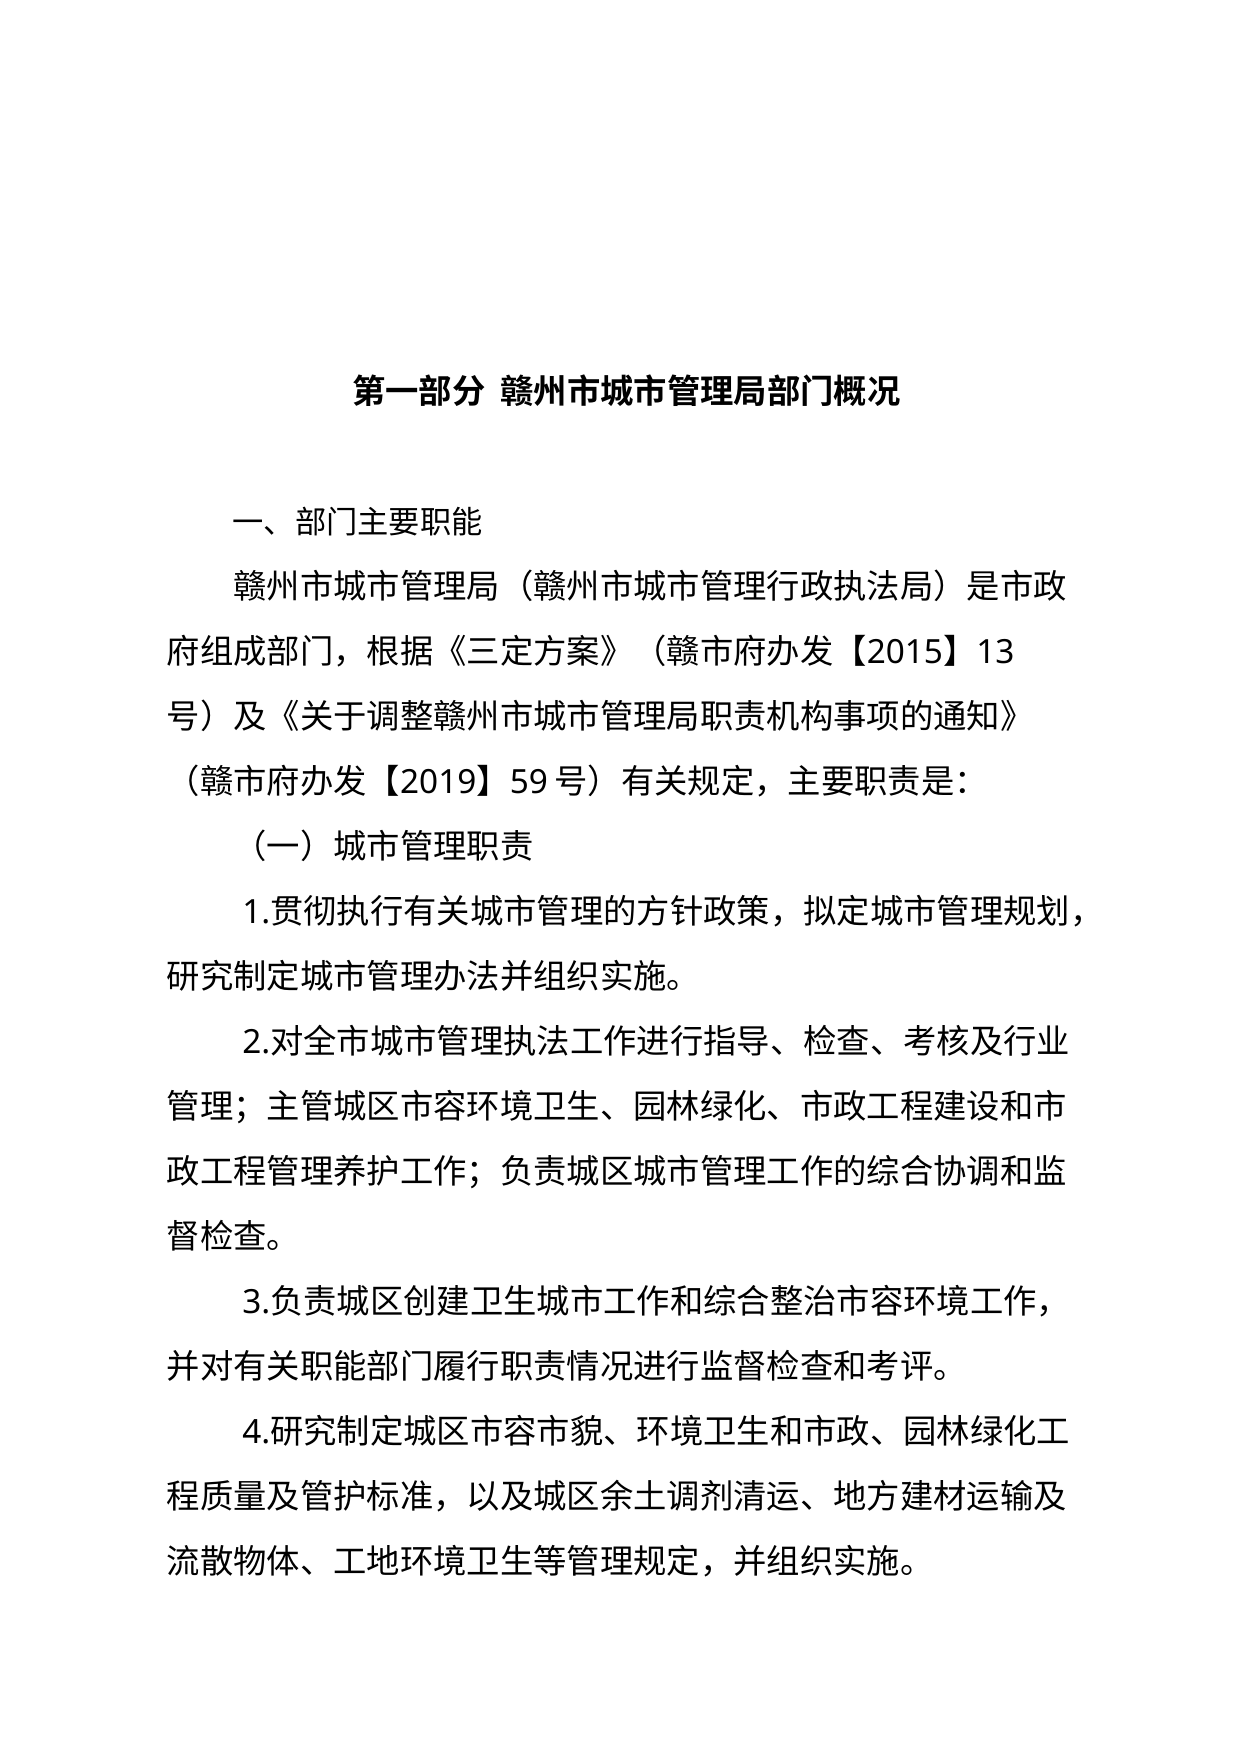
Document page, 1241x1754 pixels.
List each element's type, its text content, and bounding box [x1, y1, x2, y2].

text 一、部门主要职能 [167, 487, 1085, 552]
text （一）城市管理职责 [167, 812, 1085, 877]
text 第一部分 赣州市城市管理局部门概况 [167, 357, 1085, 422]
text 赣州市城市管理局（赣州市城市管理行政执法局）是市政府组成部门，根据《三定方案》（赣市府办发【2015】13号）及《关于调整赣州市城市管理局职责机构事项的通知》（赣市府办发【2019】59号）有关规定，主要职责是： [167, 552, 1085, 812]
text 4.研究制定城区市容市貌、环境卫生和市政、园林绿化工程质量及管护标准，以及城区余土调剂清运、地方建材运输及流散物体、工地环境卫生等管理规定，并组织实施。 [167, 1397, 1085, 1592]
text 3.负责城区创建卫生城市工作和综合整治市容环境工作，并对有关职能部门履行职责情况进行监督检查和考评。 [167, 1267, 1085, 1397]
text 2.对全市城市管理执法工作进行指导、检查、考核及行业管理；主管城区市容环境卫生、园林绿化、市政工程建设和市政工程管理养护工作；负责城区城市管理工作的综合协调和监督检查。 [167, 1007, 1085, 1267]
text 1.贯彻执行有关城市管理的方针政策，拟定城市管理规划，研究制定城市管理办法并组织实施。 [167, 877, 1085, 1007]
